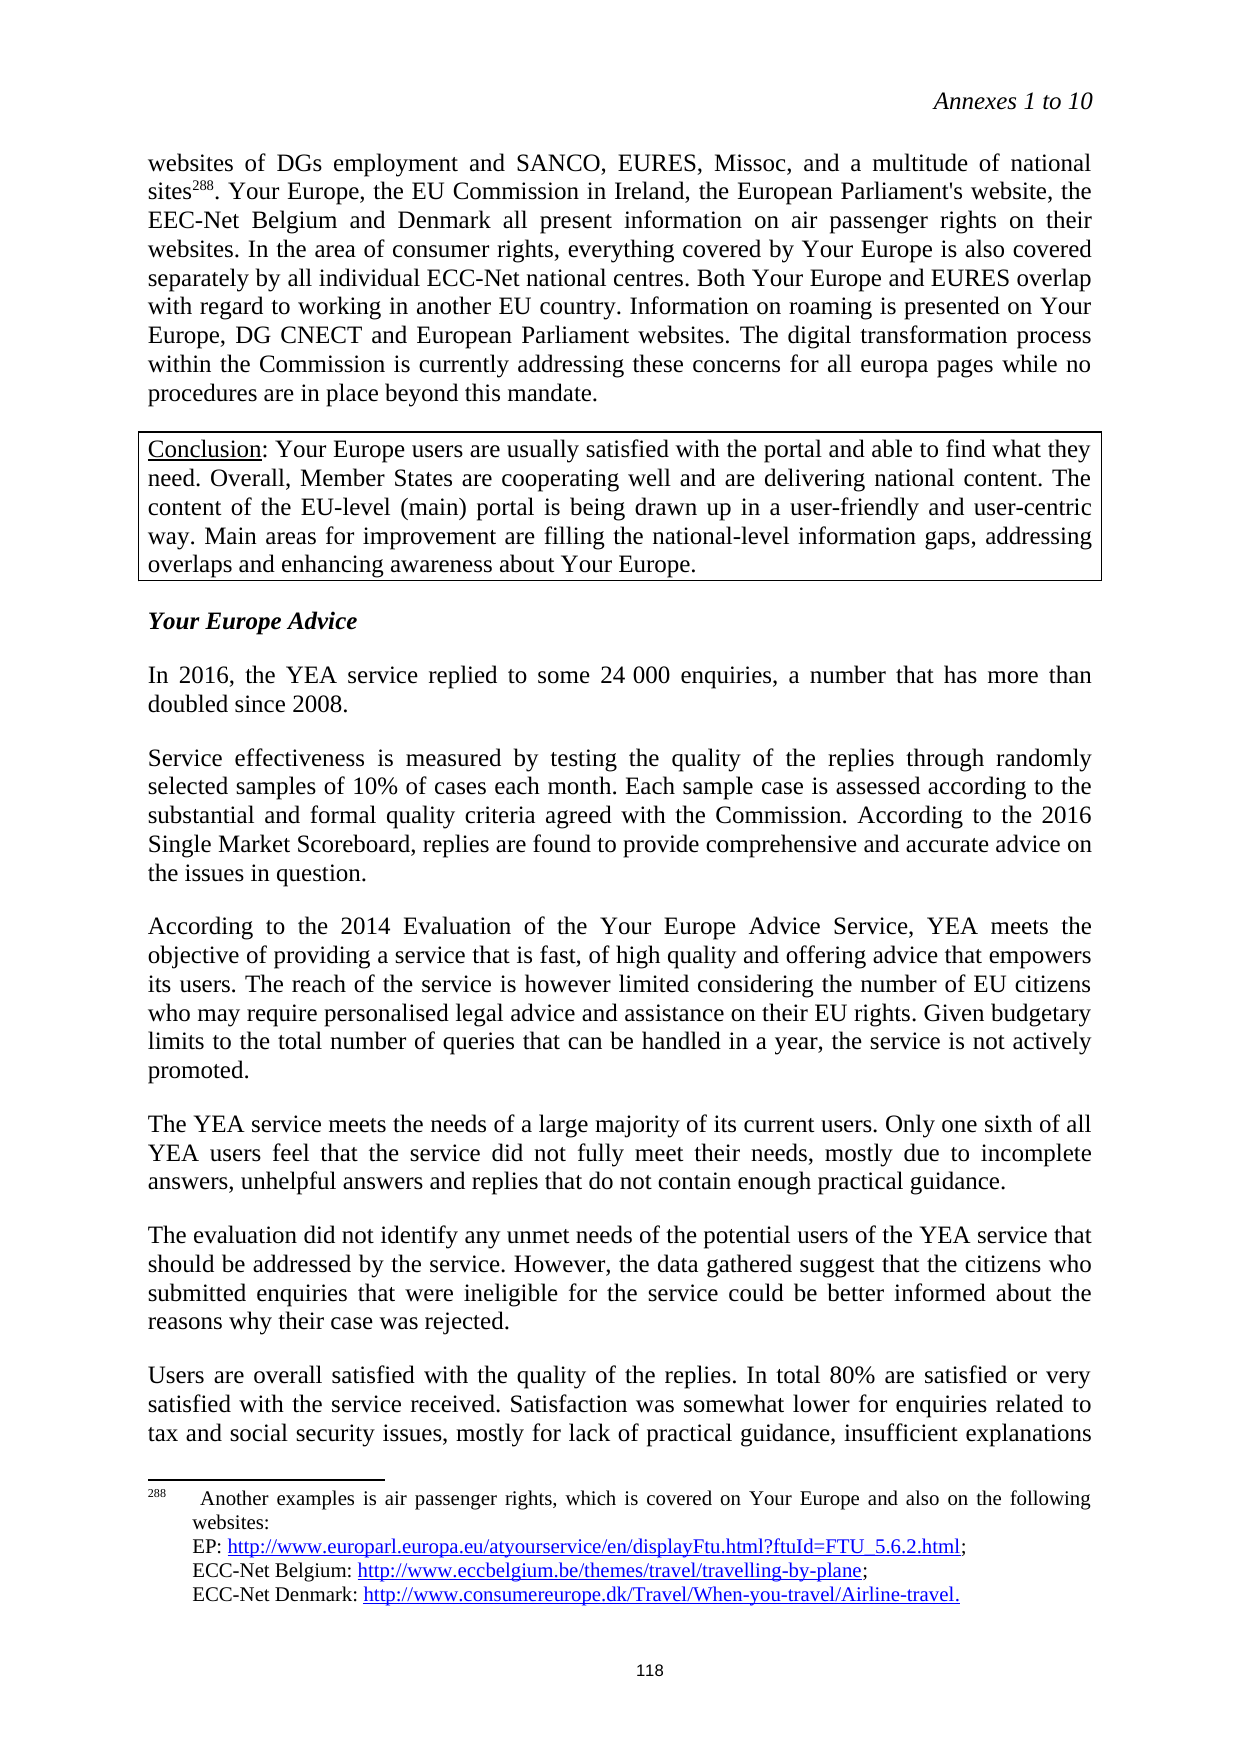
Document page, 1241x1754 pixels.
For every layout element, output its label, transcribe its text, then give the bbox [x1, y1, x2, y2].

text Your Europe Advice [148, 606, 1093, 635]
text Service effectiveness is measured by testing the quality of the replies through randomly selected samples of 10% of cases each month. Each sample case is assessed according to the substantial and formal quality criteria agreed with the Commission. According to the 2016 Single Market Scoreboard, replies are found to provide comprehensive and accurate advice on the issues in question. [148, 743, 1093, 886]
text In 2016, the YEA service replied to some 24 000 enquiries, a number that has more than doubled since 2008. [148, 660, 1093, 718]
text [148, 1360, 1093, 1446]
text According to the 2014 Evaluation of the Your Europe Advice Service, YEA meets the objective of providing a service that is fast, of high quality and offering advice that empowers its users. The reach of the service is however limited considering the number of EU citizens who may require personalised legal advice and assistance on their EU rights. Given budgetary limits to the total number of queries that can be handled in a year, the service is not actively promoted. [148, 911, 1093, 1084]
text The YEA service meets the needs of a large majority of its current users. Only one sixth of all YEA users feel that the service did not fully meet their needs, mostly due to incomplete answers, unhelpful answers and replies that do not contain enough practical guidance. [148, 1109, 1093, 1195]
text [148, 148, 1093, 406]
text Conclusion: Your Europe users are usually satisfied with the portal and able to find what they need. Overall, Member States are cooperating well and are delivering national content. The content of the EU-level (main) portal is being drawn up in a user-friendly and user-centric way. Main areas for improvement are filling the national-level information gaps, addressing overlaps and enhancing awareness about Your Europe. [139, 433, 1101, 580]
text The evaluation did not identify any unmet needs of the potential users of the YEA service that should be addressed by the service. However, the data gathered suggest that the citizens who submitted enquiries that were ineligible for the service could be better informed about the reasons why their case was rejected. [148, 1220, 1093, 1335]
